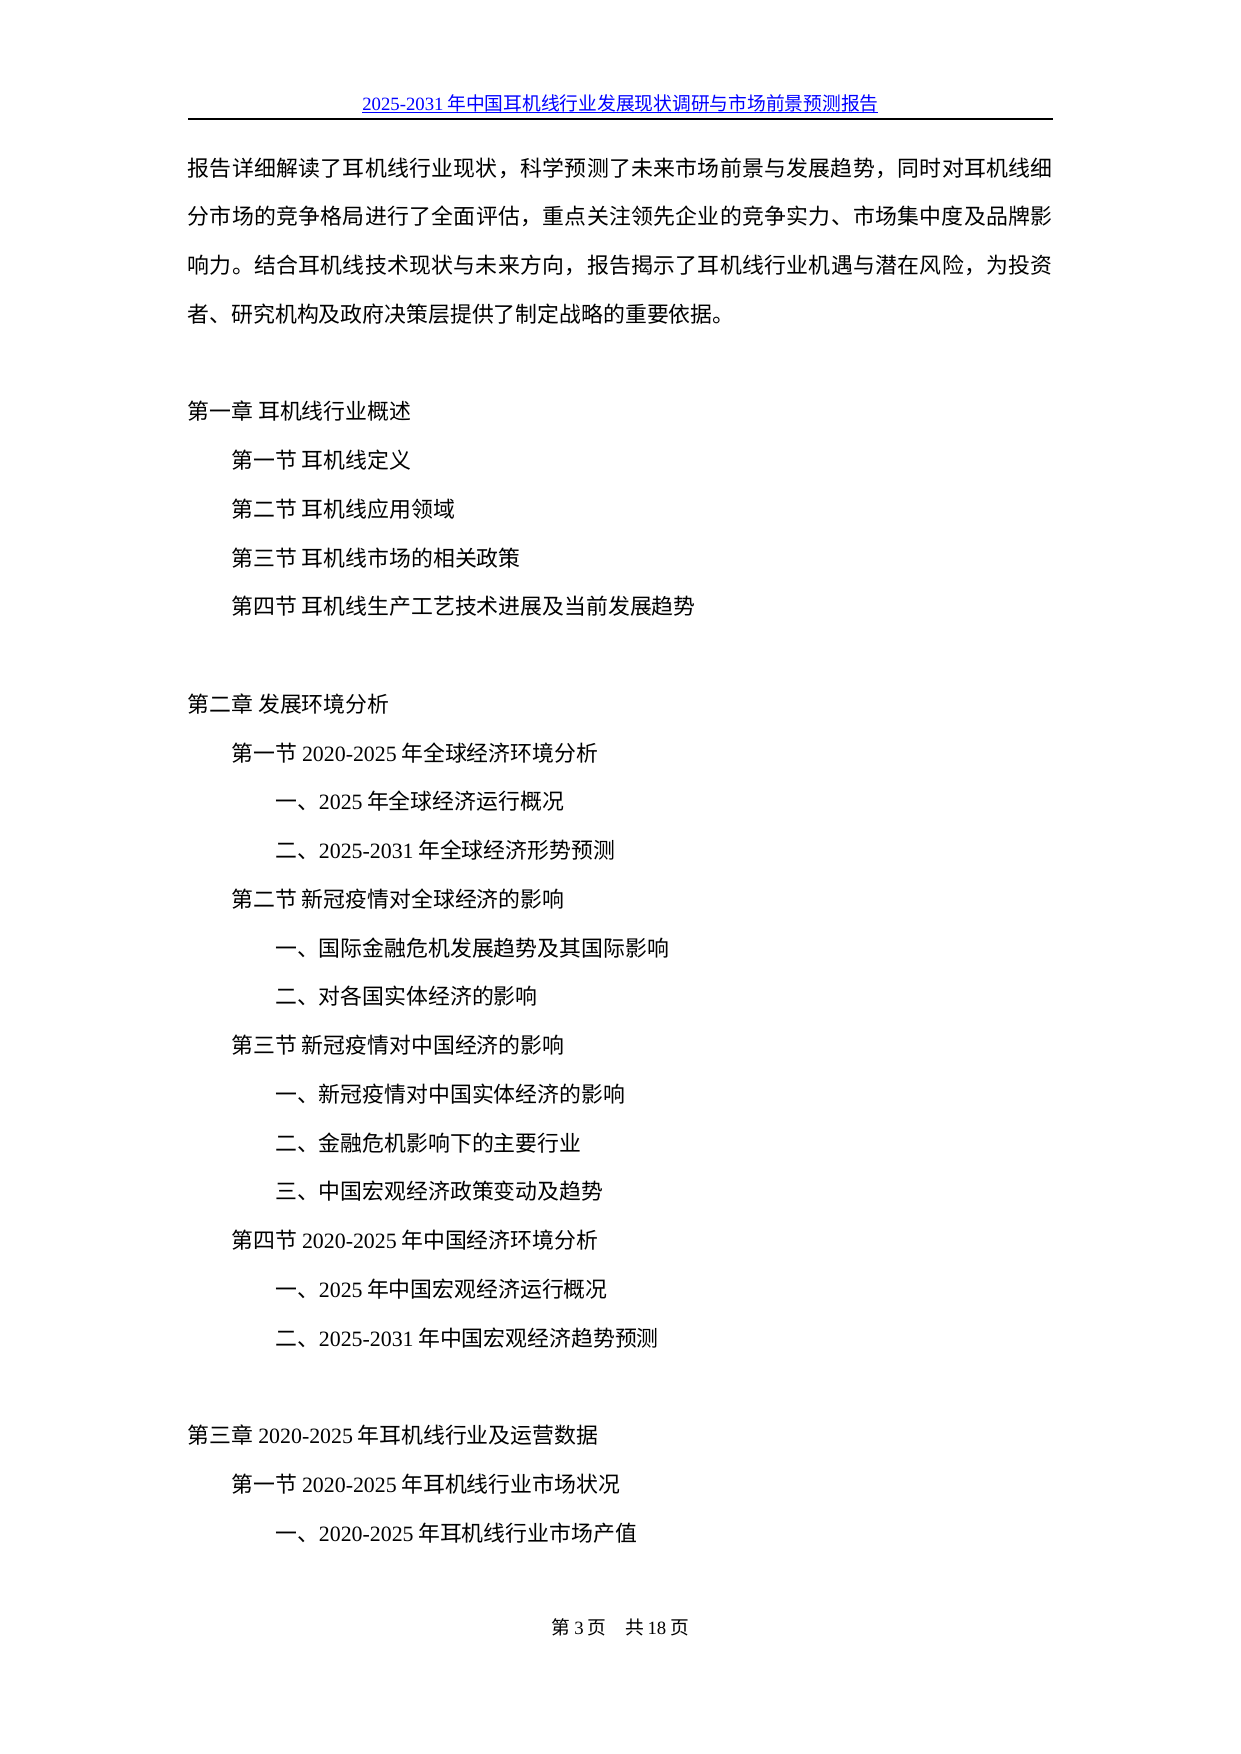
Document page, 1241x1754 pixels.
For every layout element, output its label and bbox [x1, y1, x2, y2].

text [187, 150, 1053, 1548]
